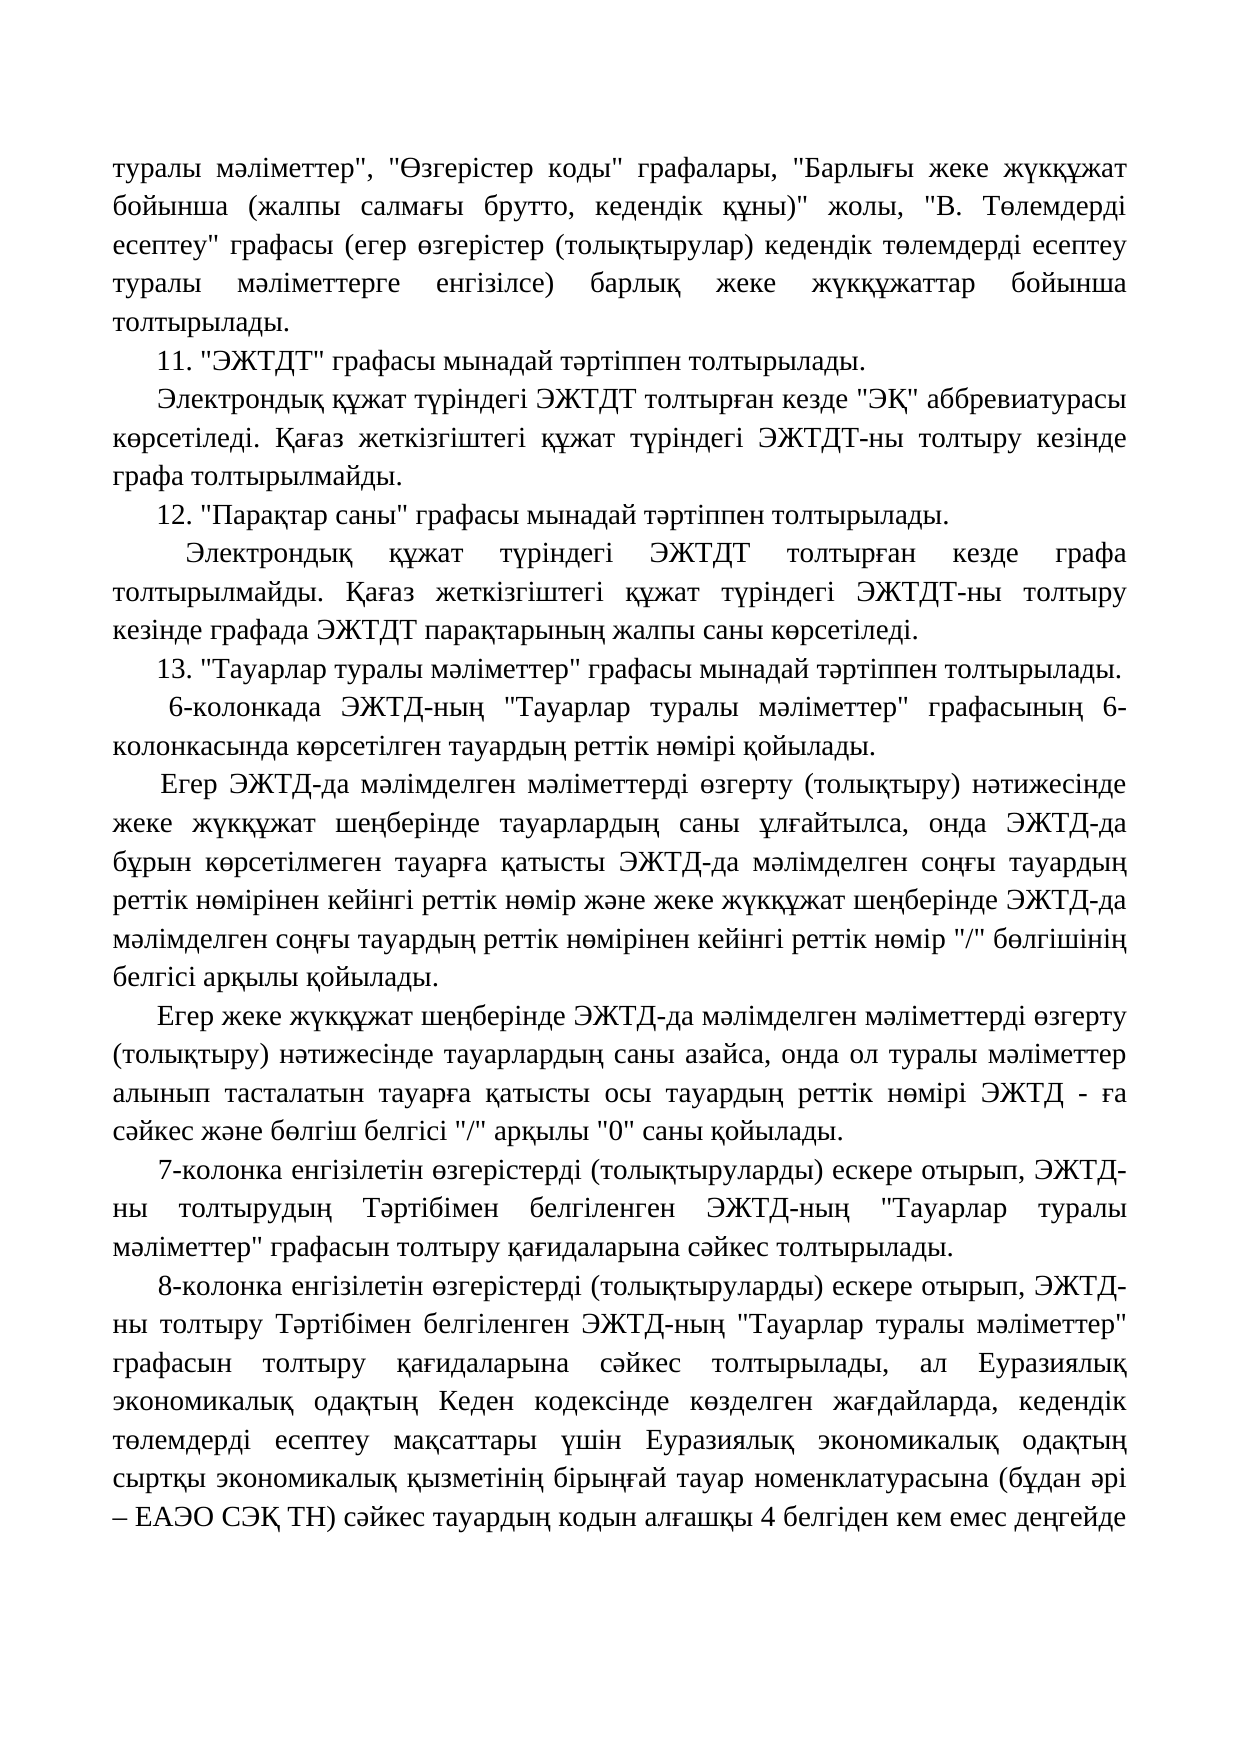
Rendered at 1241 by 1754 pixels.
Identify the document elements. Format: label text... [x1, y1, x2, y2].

text 13. "Тауарлар туралы мәліметтер" графасы мынадай тәртіппен толтырылады. [112, 651, 1128, 684]
text Электрондық құжат түріндегі ЭЖТДТ толтырған кезде "ЭҚ" аббревиатурасы көрсетіледі. Қағаз жеткізгіштегі құжат түріндегі ЭЖТДТ-ны толтыру кезінде графа толтырылмайды. [112, 381, 1128, 492]
text Егер жеке жүкқұжат шеңберінде ЭЖТД-да мәлімделген мәліметтерді өзгерту (толықтыру) нәтижесінде тауарлардың саны азайса, онда ол туралы мәліметтер алынып тасталатын тауарға қатысты осы тауардың реттік нөмірі ЭЖТД - ға сәйкес және бөлгіш белгісі "/" арқылы "0" саны қойылады. [112, 998, 1128, 1147]
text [112, 150, 1128, 338]
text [112, 1268, 1128, 1532]
text 12. "Парақтар саны" графасы мынадай тәртіппен толтырылады. [112, 497, 1128, 530]
text Егер ЭЖТД-да мәлімделген мәліметтерді өзгерту (толықтыру) нәтижесінде жеке жүкқұжат шеңберінде тауарлардың саны ұлғайтылса, онда ЭЖТД-да бұрын көрсетілмеген тауарға қатысты ЭЖТД-да мәлімделген соңғы тауардың реттік нөмірінен кейінгі реттік нөмір және жеке жүкқұжат шеңберінде ЭЖТД-да мәлімделген соңғы тауардың реттік нөмірінен кейінгі реттік нөмір "/" бөлгішінің белгісі арқылы қойылады. [112, 767, 1128, 993]
text 6-колонкада ЭЖТД-ның "Тауарлар туралы мәліметтер" графасының 6-колонкасында көрсетілген тауардың реттік нөмірі қойылады. [112, 689, 1128, 762]
text 7-колонка енгізілетін өзгерістерді (толықтыруларды) ескере отырып, ЭЖТД-ны толтырудың Тәртібімен белгіленген ЭЖТД-ның "Тауарлар туралы мәліметтер" графасын толтыру қағидаларына сәйкес толтырылады. [112, 1152, 1128, 1263]
text 11. "ЭЖТДТ" графасы мынадай тәртіппен толтырылады. [112, 343, 1128, 376]
text Электрондық құжат түріндегі ЭЖТДТ толтырған кезде графа толтырылмайды. Қағаз жеткізгіштегі құжат түріндегі ЭЖТДТ-ны толтыру кезінде графада ЭЖТДТ парақтарының жалпы саны көрсетіледі. [112, 535, 1128, 646]
